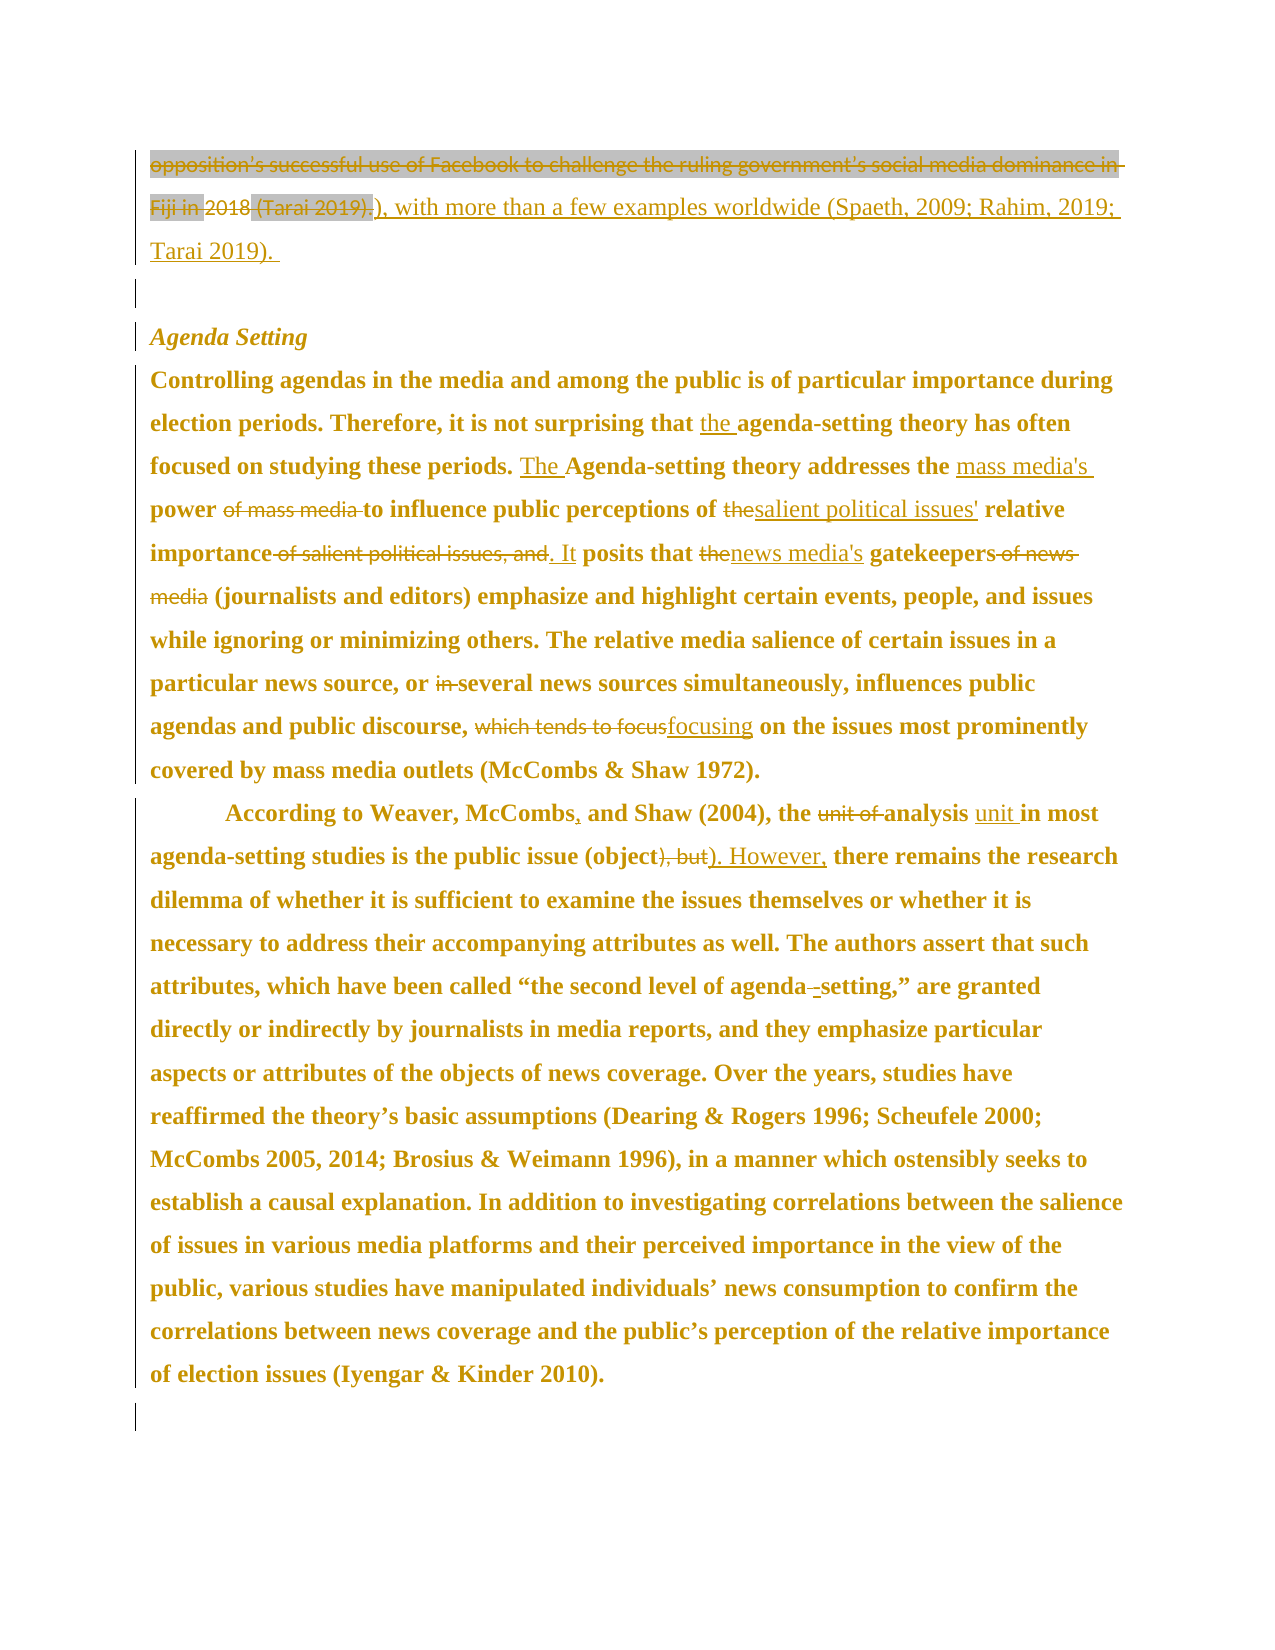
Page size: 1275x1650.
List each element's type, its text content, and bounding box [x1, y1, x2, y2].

text According to Weaver, McCombs and Shaw (2004), the analysis in most agenda-setting studies is the public issue (object there remains the research dilemma of whether it is sufficient to examine the issues themselves or whether it is necessary to address their accompanying attributes as well. The authors assert that such attributes, which have been called “the second level of agendasetting,” are granted directly or indirectly by journalists in media reports, and they emphasize particular aspects or attributes of the objects of news coverage. Over the years, studies have reaffirmed the theory’s basic assumptions (Dearing & Rogers 1996; Scheufele 2000; McCombs 2005, 2014; Brosius & Weimann 1996), in a manner which ostensibly seeks to establish a causal explanation. In addition to investigating correlations between the salience of issues in various media platforms and their perceived importance in the view of the public, various studies have manipulated individuals’ news consumption to confirm the correlations between news coverage and the public’s perception of the relative importance of election issues (Iyengar & Kinder 2010). [150, 798, 1125, 1388]
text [150, 167, 1125, 264]
text Controlling agendas in the media and among the public is of particular importance during election periods. Therefore, it is not surprising that agenda-setting theory has often focused on studying these periods. Agenda-setting theory addresses the power to influence public perceptions of relative importance posits that gatekeepers (journalists and editors) emphasize and highlight certain events, people, and issues while ignoring or minimizing others. The relative media salience of certain issues in a particular news source, or several news sources simultaneously, influences public agendas and public discourse, on the issues most prominently covered by mass media outlets (McCombs & Shaw 1972). [150, 365, 1125, 784]
text Agenda Setting [150, 322, 1125, 351]
